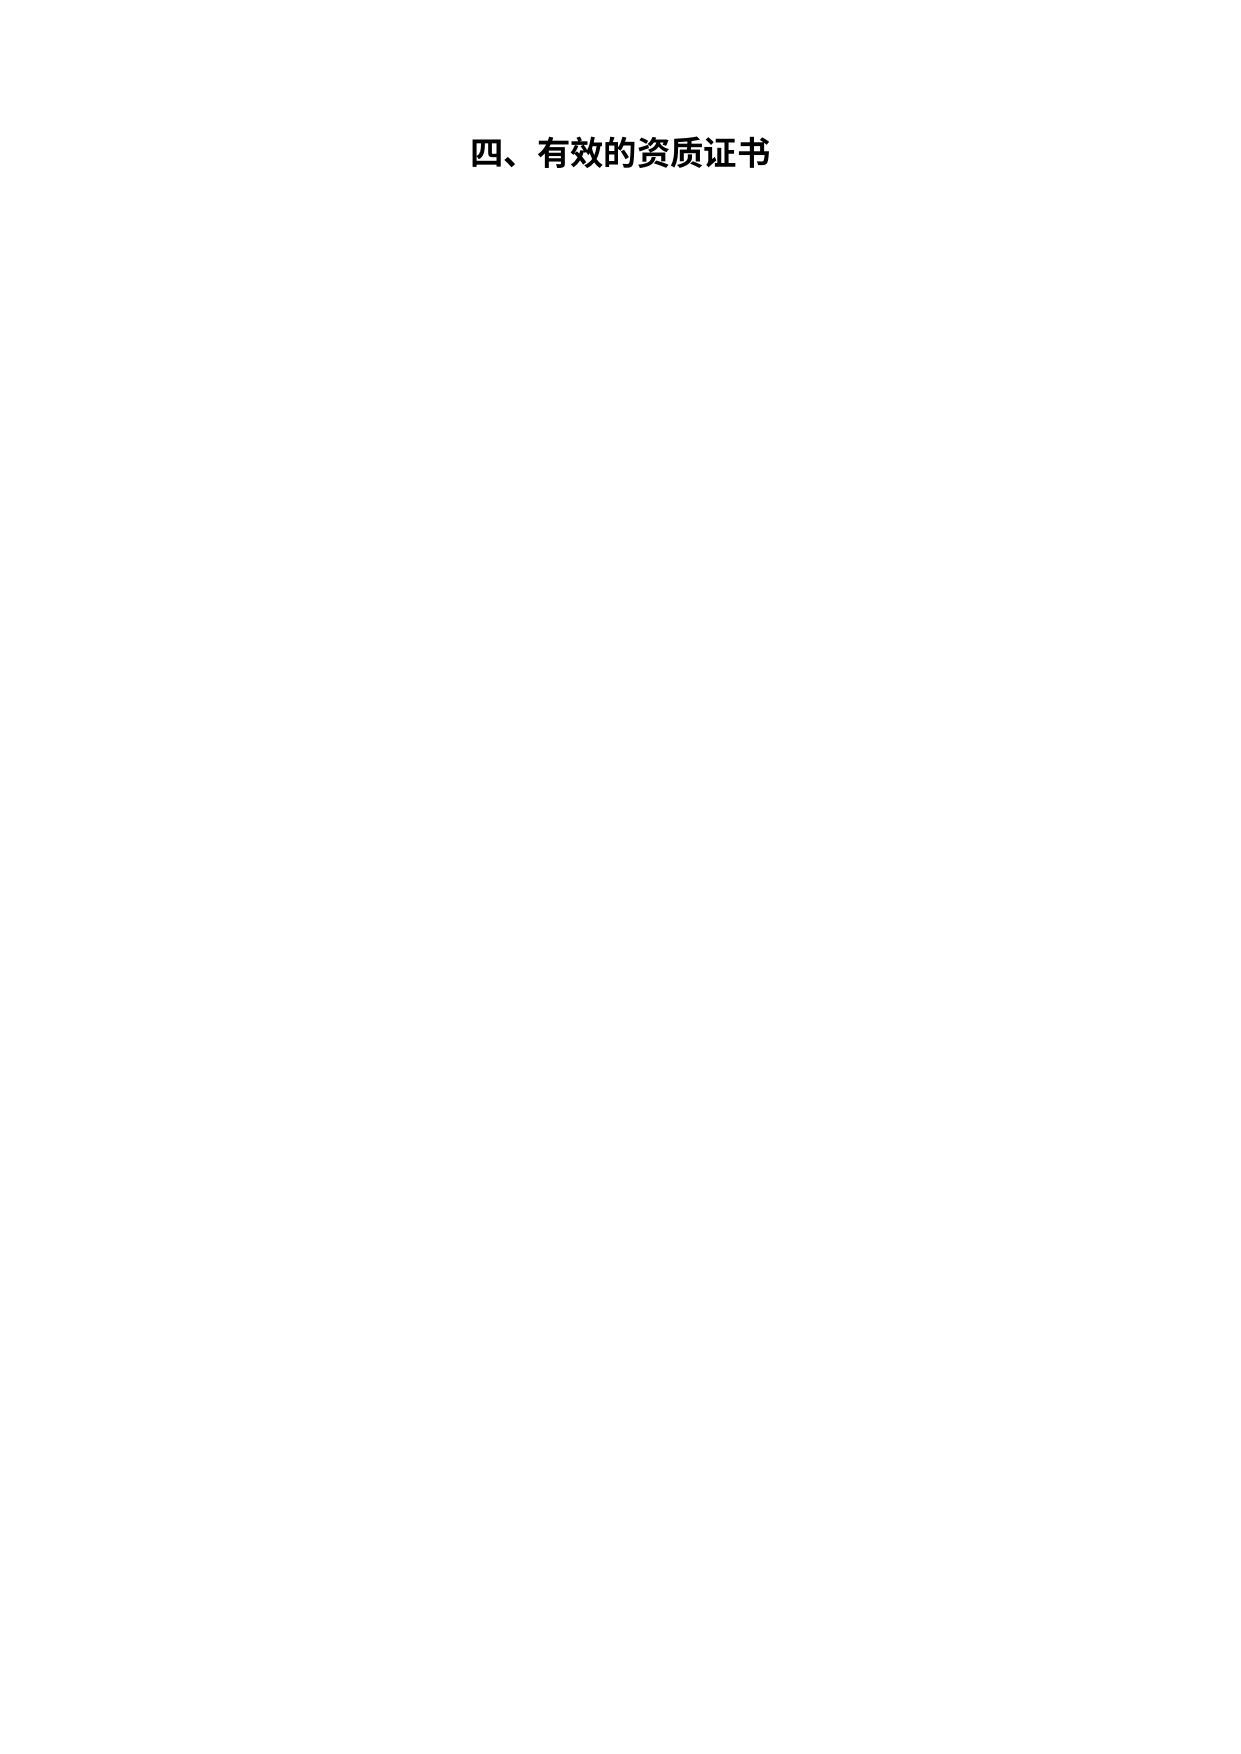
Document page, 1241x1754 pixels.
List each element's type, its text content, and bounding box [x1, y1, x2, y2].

text 四、有效的资质证书 [187, 118, 1053, 183]
